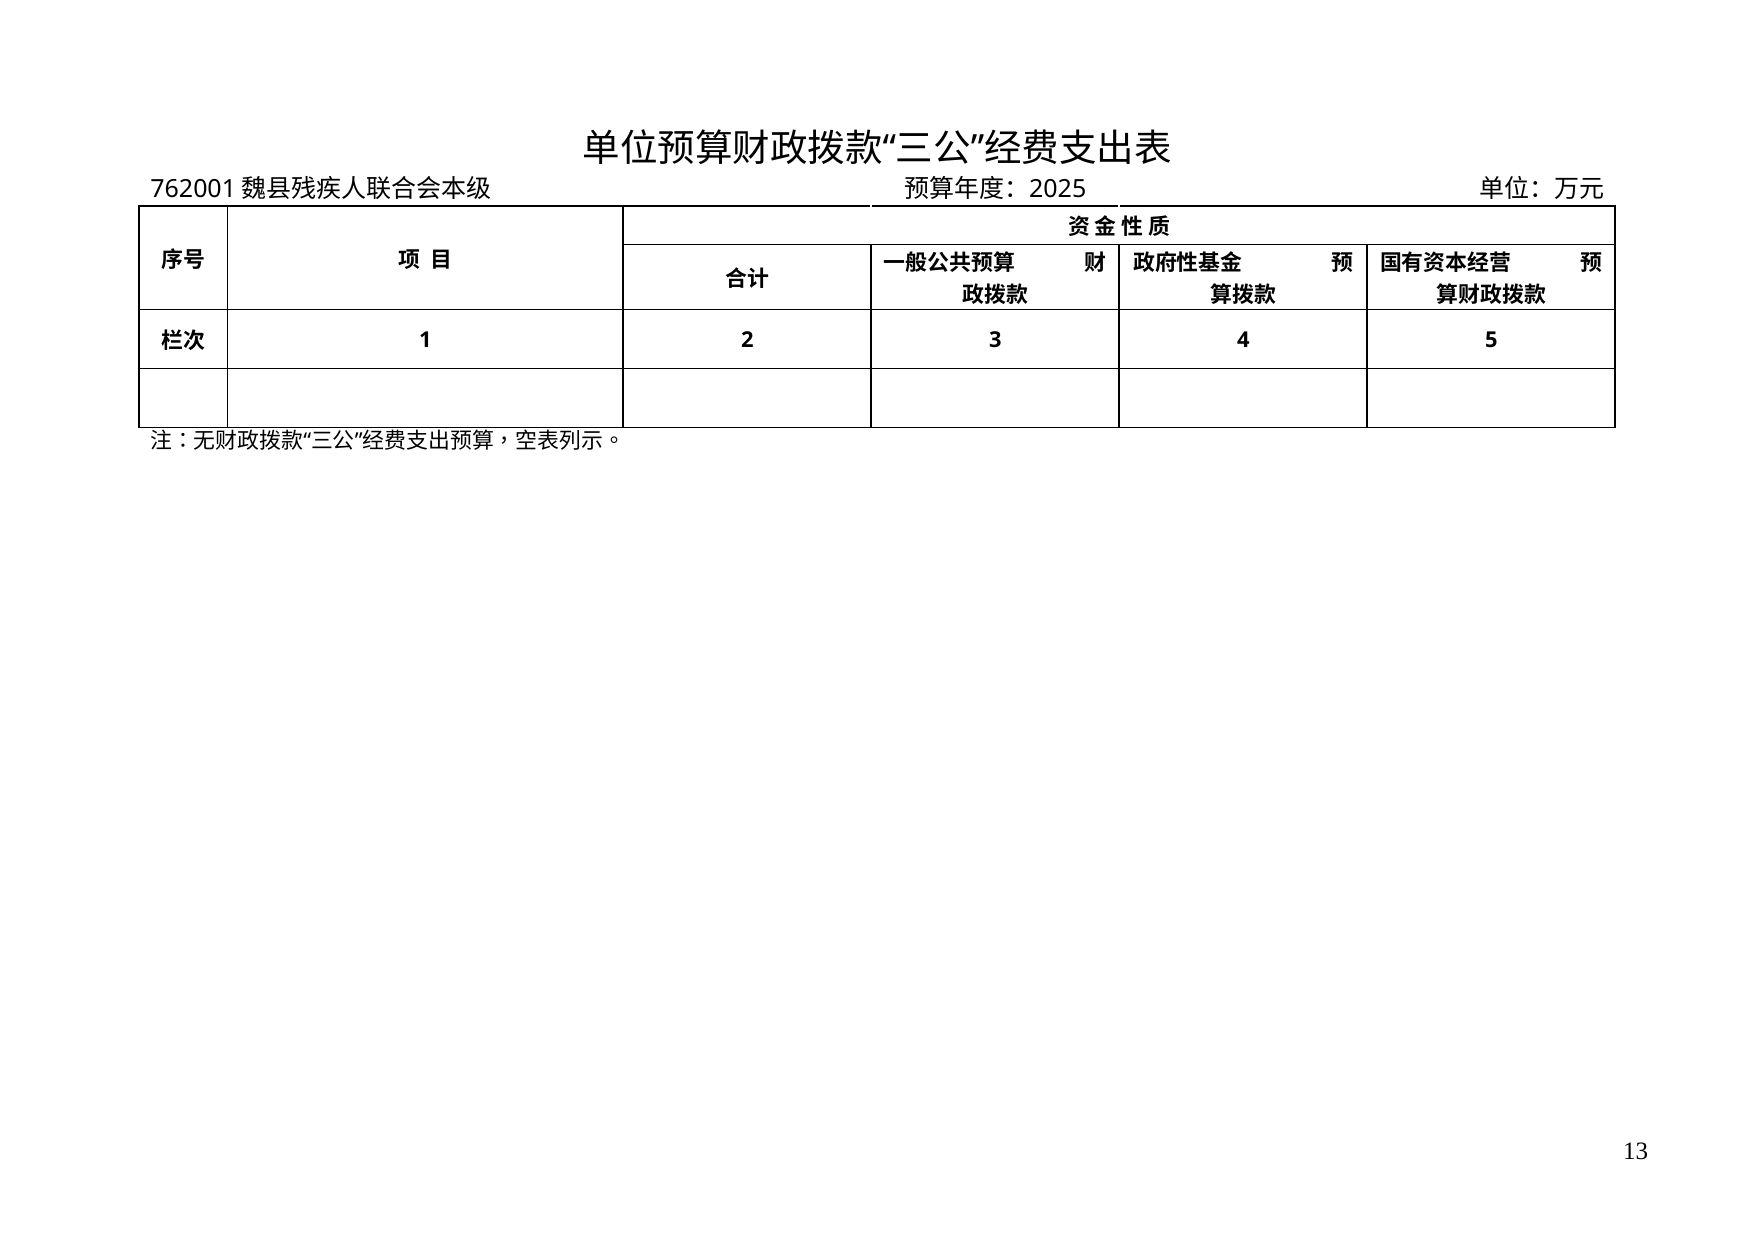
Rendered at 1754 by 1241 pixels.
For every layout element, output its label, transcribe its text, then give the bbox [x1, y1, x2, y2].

table_cell 4 [1120, 310, 1366, 368]
table_header 762001魏县残疾人联合会本级 [140, 168, 870, 205]
table_cell [228, 369, 622, 427]
text 单位预算财政拨款“三公”经费支出表 [106, 142, 1648, 167]
table_cell 国有资本经营 预算财政拨款 [1368, 245, 1614, 308]
table_cell [624, 369, 870, 427]
table_cell [1368, 369, 1614, 427]
table_cell 3 [872, 310, 1118, 368]
table_cell 项 目 [228, 207, 622, 308]
table_cell 一般公共预算 财政拨款 [872, 245, 1118, 308]
table_cell 序号 [140, 207, 227, 308]
table_cell [872, 369, 1118, 427]
table_cell 政府性基金 预算拨款 [1120, 245, 1366, 308]
table_header 预算年度：2025 [872, 168, 1118, 205]
table_cell 5 [1368, 310, 1614, 368]
table_header 单位：万元 [1120, 168, 1614, 205]
table_cell [1120, 369, 1366, 427]
table_cell 合计 [624, 245, 870, 308]
table_cell [140, 369, 227, 427]
table_cell 资 金 性 质 [624, 207, 1614, 244]
table_cell 1 [228, 310, 622, 368]
table_cell 栏次 [140, 310, 227, 368]
table_cell 2 [624, 310, 870, 368]
text 注：无财政拨款“三公”经费支出预算，空表列示。 [106, 428, 1648, 453]
